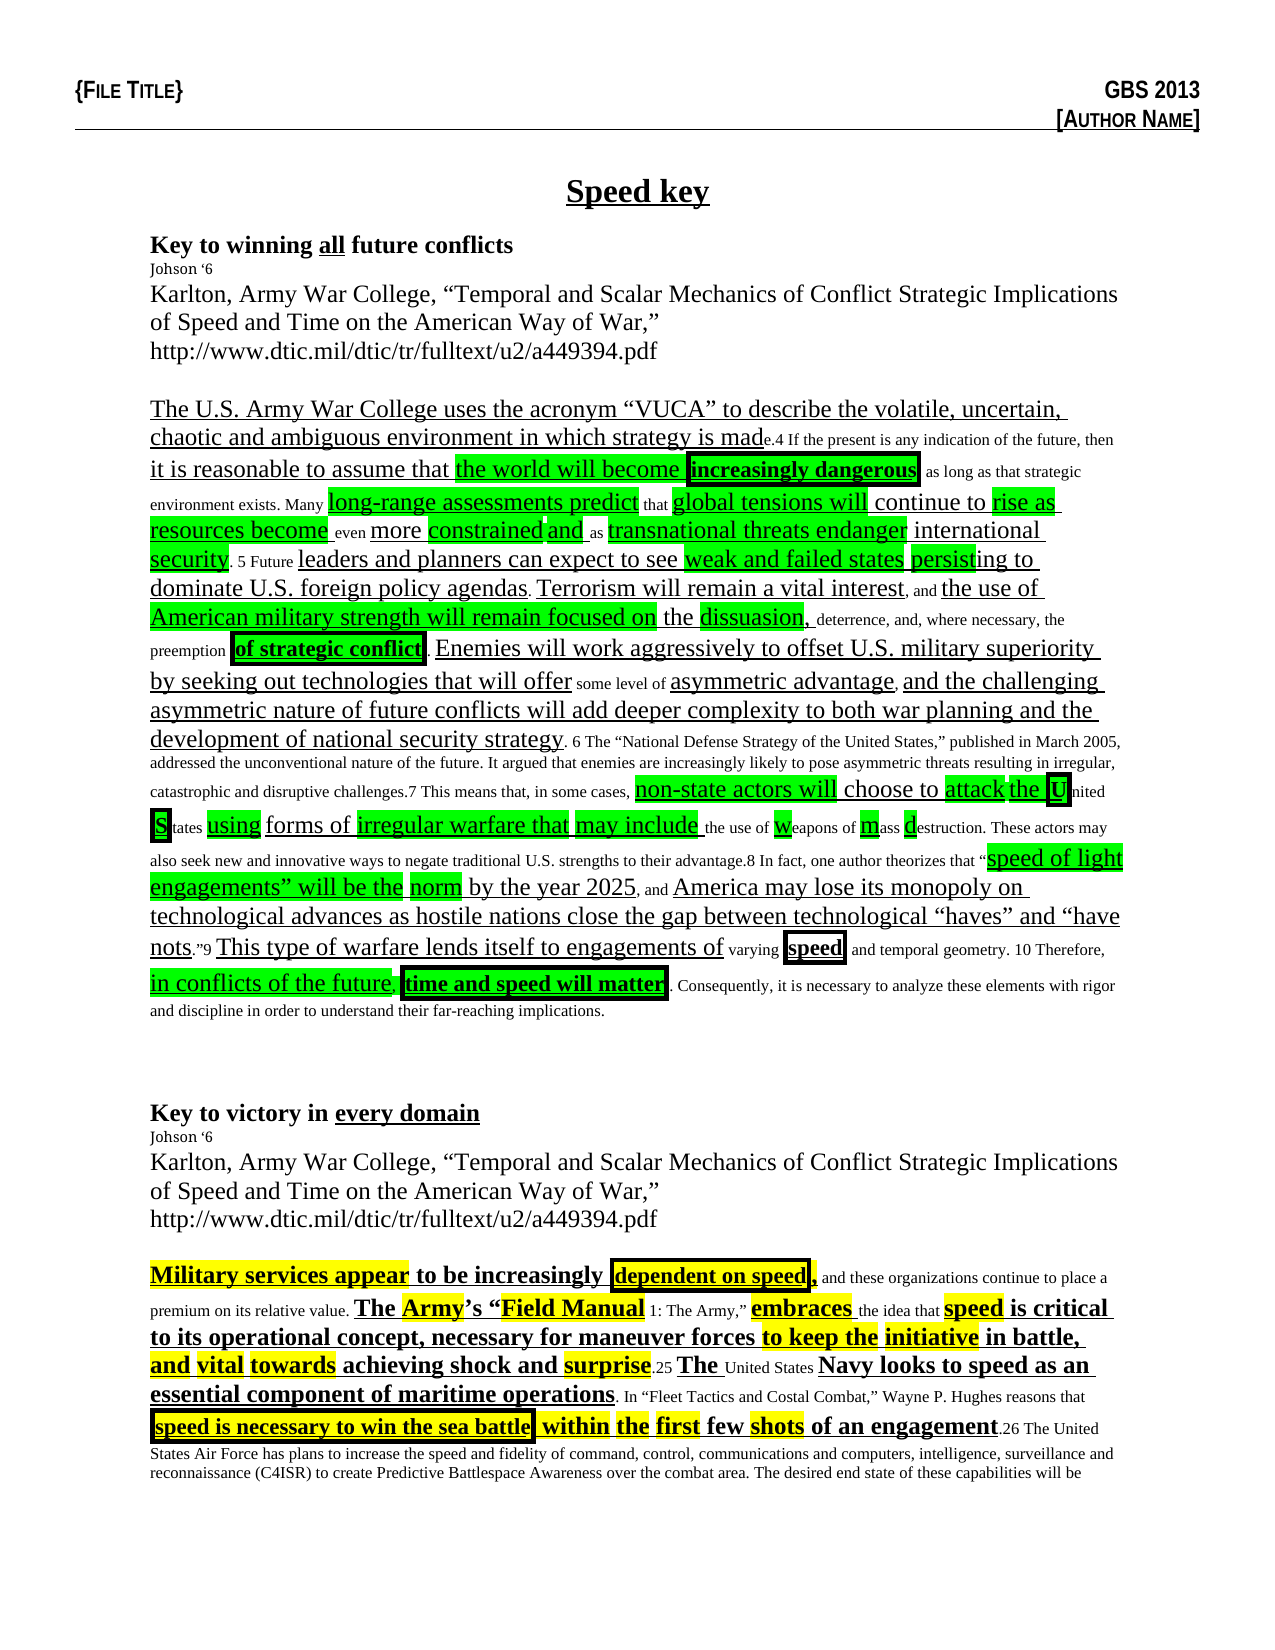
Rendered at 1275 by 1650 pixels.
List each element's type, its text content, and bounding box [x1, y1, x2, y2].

text Johson ‘6 [150, 259, 1125, 279]
subtitle Key to winning all future conflicts [150, 230, 1125, 259]
text Karlton, Army War College, “Temporal and Scalar Mechanics of Conflict Strategic Implications of Speed and Time on the American Way of War,” http://www.dtic.mil/dtic/tr/fulltext/u2/a449394.pdf [150, 1147, 1125, 1233]
text Johson ‘6 [150, 1127, 1125, 1147]
subtitle Key to victory in every domain [150, 1098, 1125, 1127]
text The U.S. Army War College uses the acronym “VUCA” to describe the volatile, uncertain, chaotic and ambiguous environment in which strategy is made.4 If the present is any indication of the future, then it is reasonable to assume that the world will become increasingly dangerous as long as that strategic environment exists. Many long-range assessments predict that global tensions will continue to rise as resources become even more constrained and as transnational threats endanger international security. 5 Future leaders and planners can expect to see weak and failed states persisting to dominate U.S. foreign policy agendas. Terrorism will remain a vital interest, and the use of American military strength will remain focused on the dissuasion, deterrence, and, where necessary, the preemption of strategic conflict. Enemies will work aggressively to offset U.S. military superiority by seeking out technologies that will offer some level of asymmetric advantage, and the challenging asymmetric nature of future conflicts will add deeper complexity to both war planning and the development of national security strategy. 6 The “National Defense Strategy of the United States,” published in March 2005, addressed the unconventional nature of the future. It argued that enemies are increasingly likely to pose asymmetric threats resulting in irregular, catastrophic and disruptive challenges.7 This means that, in some cases, non-state actors will choose to attack the United States using forms of irregular warfare that may include the use of weapons of mass destruction. These actors may also seek new and innovative ways to negate traditional U.S. strengths to their advantage.8 In fact, one author theorizes that “speed of light engagements” will be the norm by the year 2025, and America may lose its monopoly on technological advances as hostile nations close the gap between technological “haves” and “have nots.”9 This type of warfare lends itself to engagements of varying speed and temporal geometry. 10 Therefore, in conflicts of the future, time and speed will matter. Consequently, it is necessary to analyze these elements with rigor and discipline in order to understand their far-reaching implications. [150, 394, 1125, 1020]
text Karlton, Army War College, “Temporal and Scalar Mechanics of Conflict Strategic Implications of Speed and Time on the American Way of War,” http://www.dtic.mil/dtic/tr/fulltext/u2/a449394.pdf [150, 279, 1125, 365]
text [150, 1257, 1125, 1482]
subtitle Speed key [150, 171, 1125, 209]
